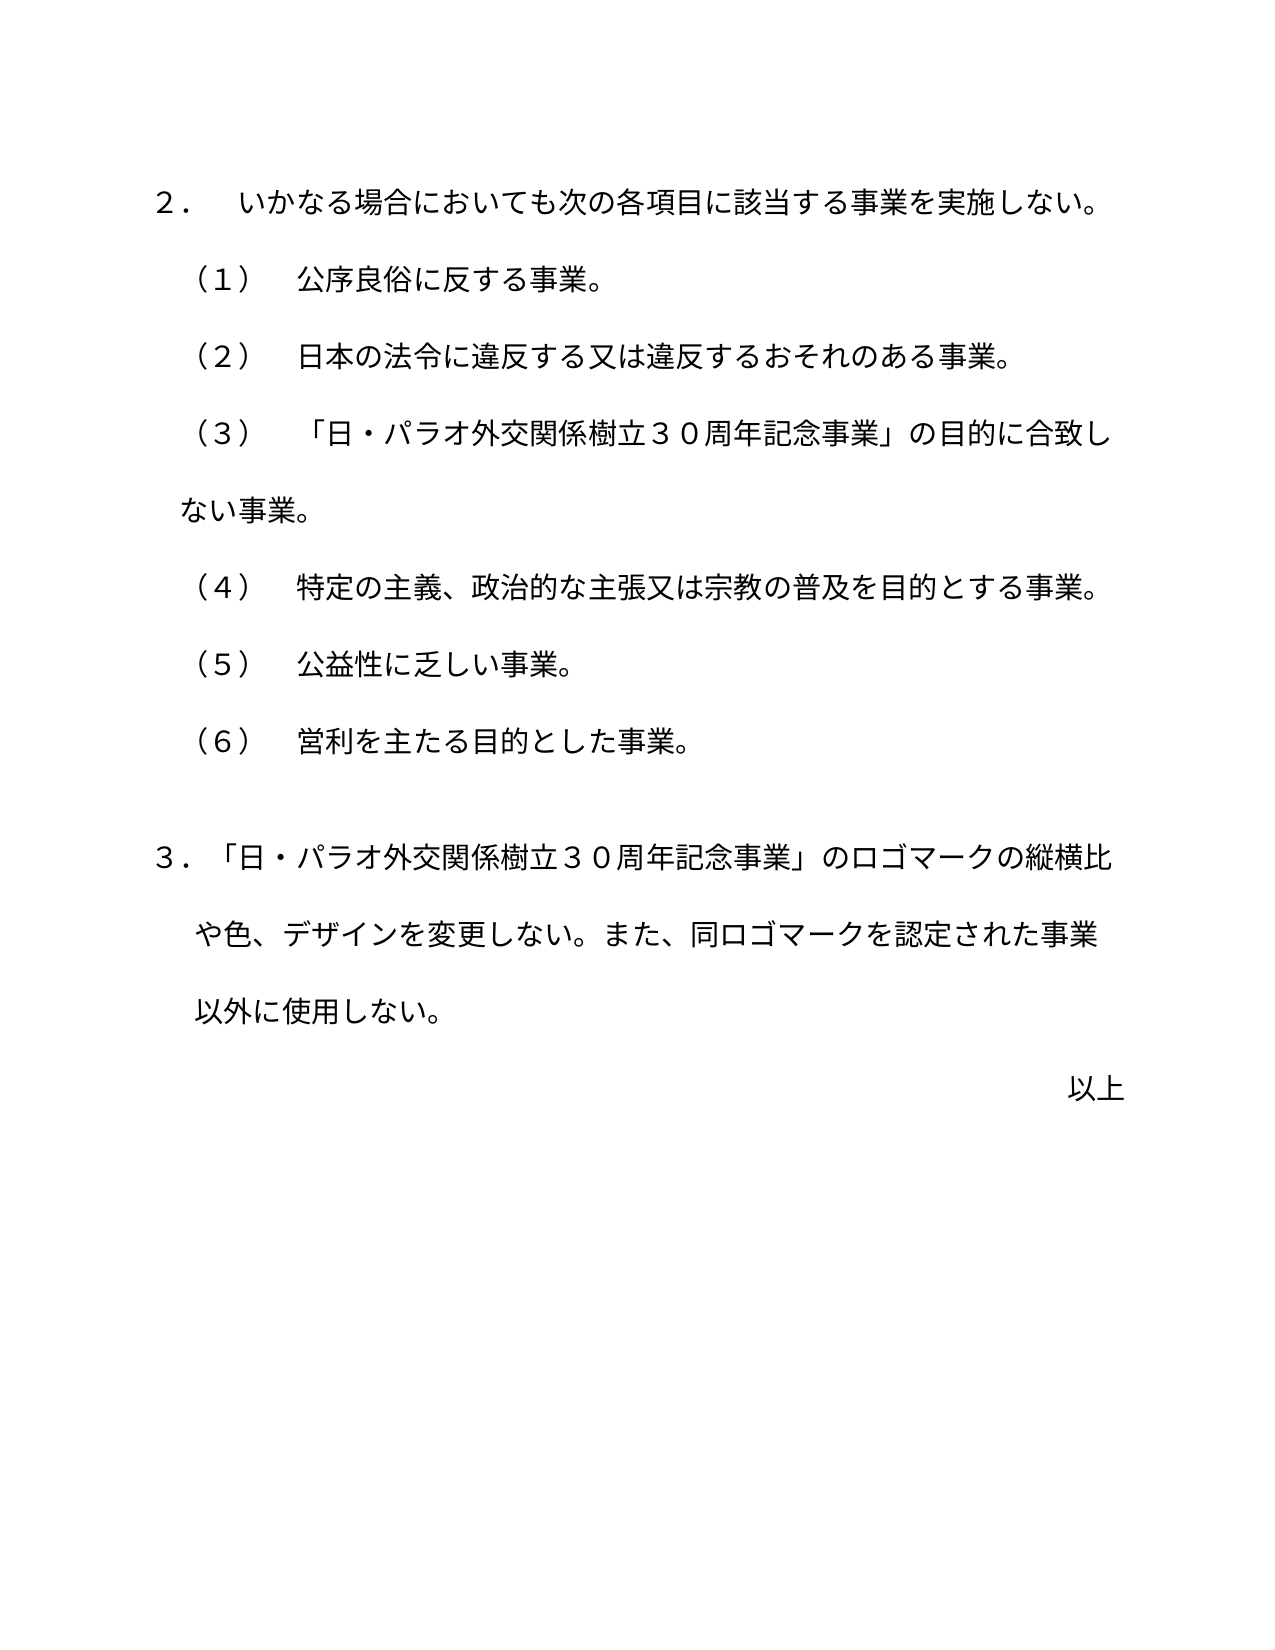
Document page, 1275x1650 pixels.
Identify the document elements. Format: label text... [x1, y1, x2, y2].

text 以上 [150, 1048, 1125, 1125]
text （６） 営利を主たる目的とした事業。 [179, 701, 1139, 778]
text （５） 公益性に乏しい事業。 [179, 624, 1139, 701]
text （３） 「日・パラオ外交関係樹立３０周年記念事業」の目的に合致しない事業。 [179, 393, 1139, 547]
text ３．「日・パラオ外交関係樹立３０周年記念事業」のロゴマークの縦横比や色、デザインを変更しない。また、同ロゴマークを認定された事業以外に使用しない。 [150, 817, 1125, 1048]
text （１） 公序良俗に反する事業。 [179, 239, 1139, 316]
list いかなる場合においても次の各項目に該当する事業を実施しない。 [150, 162, 1125, 239]
text （２） 日本の法令に違反する又は違反するおそれのある事業。 [179, 316, 1139, 393]
text （４） 特定の主義、政治的な主張又は宗教の普及を目的とする事業。 [179, 547, 1139, 624]
